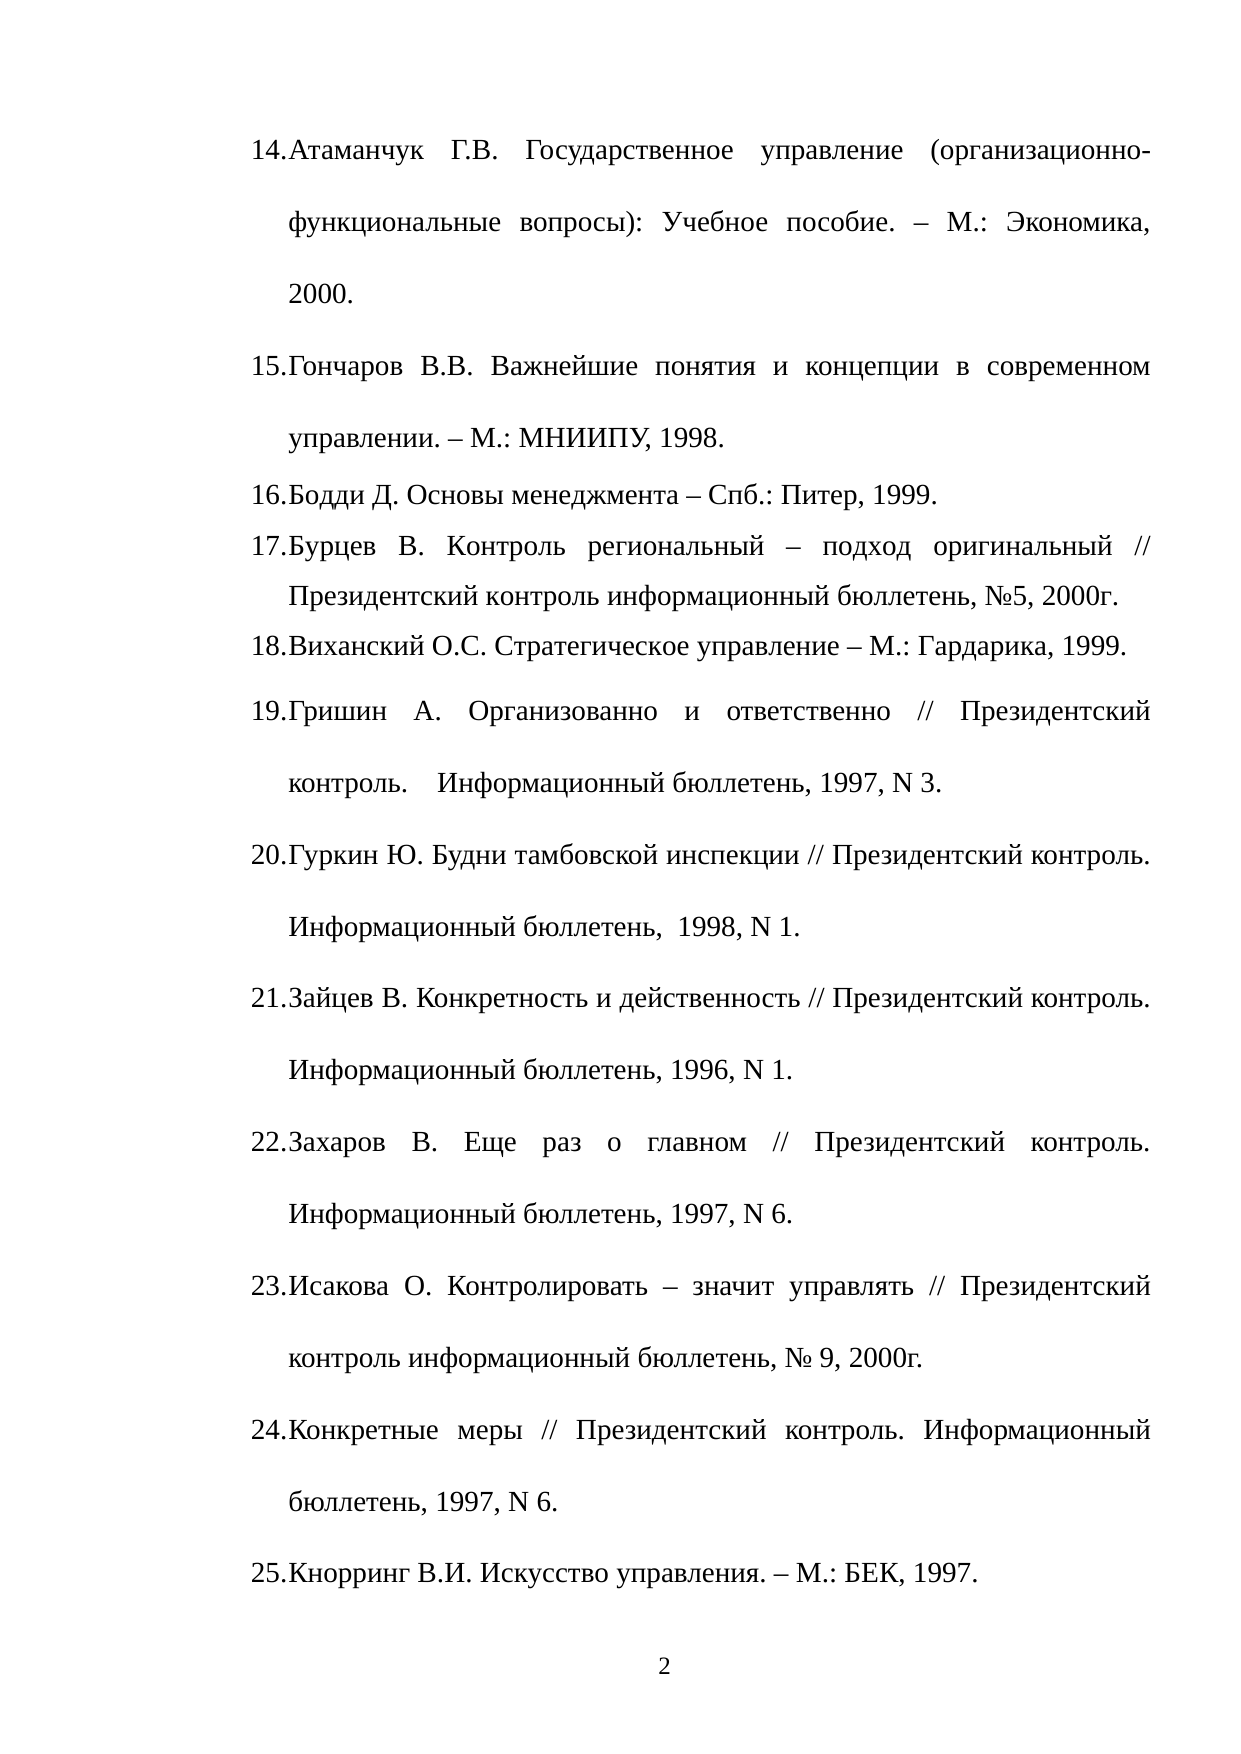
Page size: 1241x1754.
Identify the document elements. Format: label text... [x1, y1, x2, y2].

list Бодди Д. Основы менеджмента – Спб.: Питер, 1999. [251, 477, 1152, 511]
list Конкретные меры // Президентский контроль. Информационный бюллетень, 1997, N 6. [251, 1397, 1152, 1517]
list Захаров В. Еще раз о главном // Президентский контроль. Информационный бюллетень, 1997, N 6. [251, 1110, 1152, 1230]
list Виханский О.С. Стратегическое управление – М.: Гардарика, 1999. [251, 628, 1152, 662]
list Кнорринг В.И. Искусство управления. – М.: БЕК, 1997. [251, 1541, 1152, 1589]
list Атаманчук Г.В. Государственное управление (организационно-функциональные вопросы): Учебное пособие. – М.: Экономика, 2000. [251, 118, 1152, 310]
list Зайцев В. Конкретность и действенность // Президентский контроль. Информационный бюллетень, 1996, N 1. [251, 966, 1152, 1086]
list Гуркин Ю. Будни тамбовской инспекции // Президентский контроль. Информационный бюллетень, 1998, N 1. [251, 822, 1152, 942]
list Гончаров В.В. Важнейшие понятия и концепции в современном управлении. – М.: МНИИПУ, 1998. [251, 334, 1152, 453]
list Гришин А. Организованно и ответственно // Президентский контроль. Информационный бюллетень, 1997, N 3. [251, 679, 1152, 798]
list Исакова О. Контролировать – значит управлять // Президентский контроль информационный бюллетень, № 9, 2000г. [251, 1254, 1152, 1373]
list Бурцев В. Контроль региональный – подход оригинальный // Президентский контроль информационный бюллетень, №5, 2000г. [251, 528, 1152, 612]
